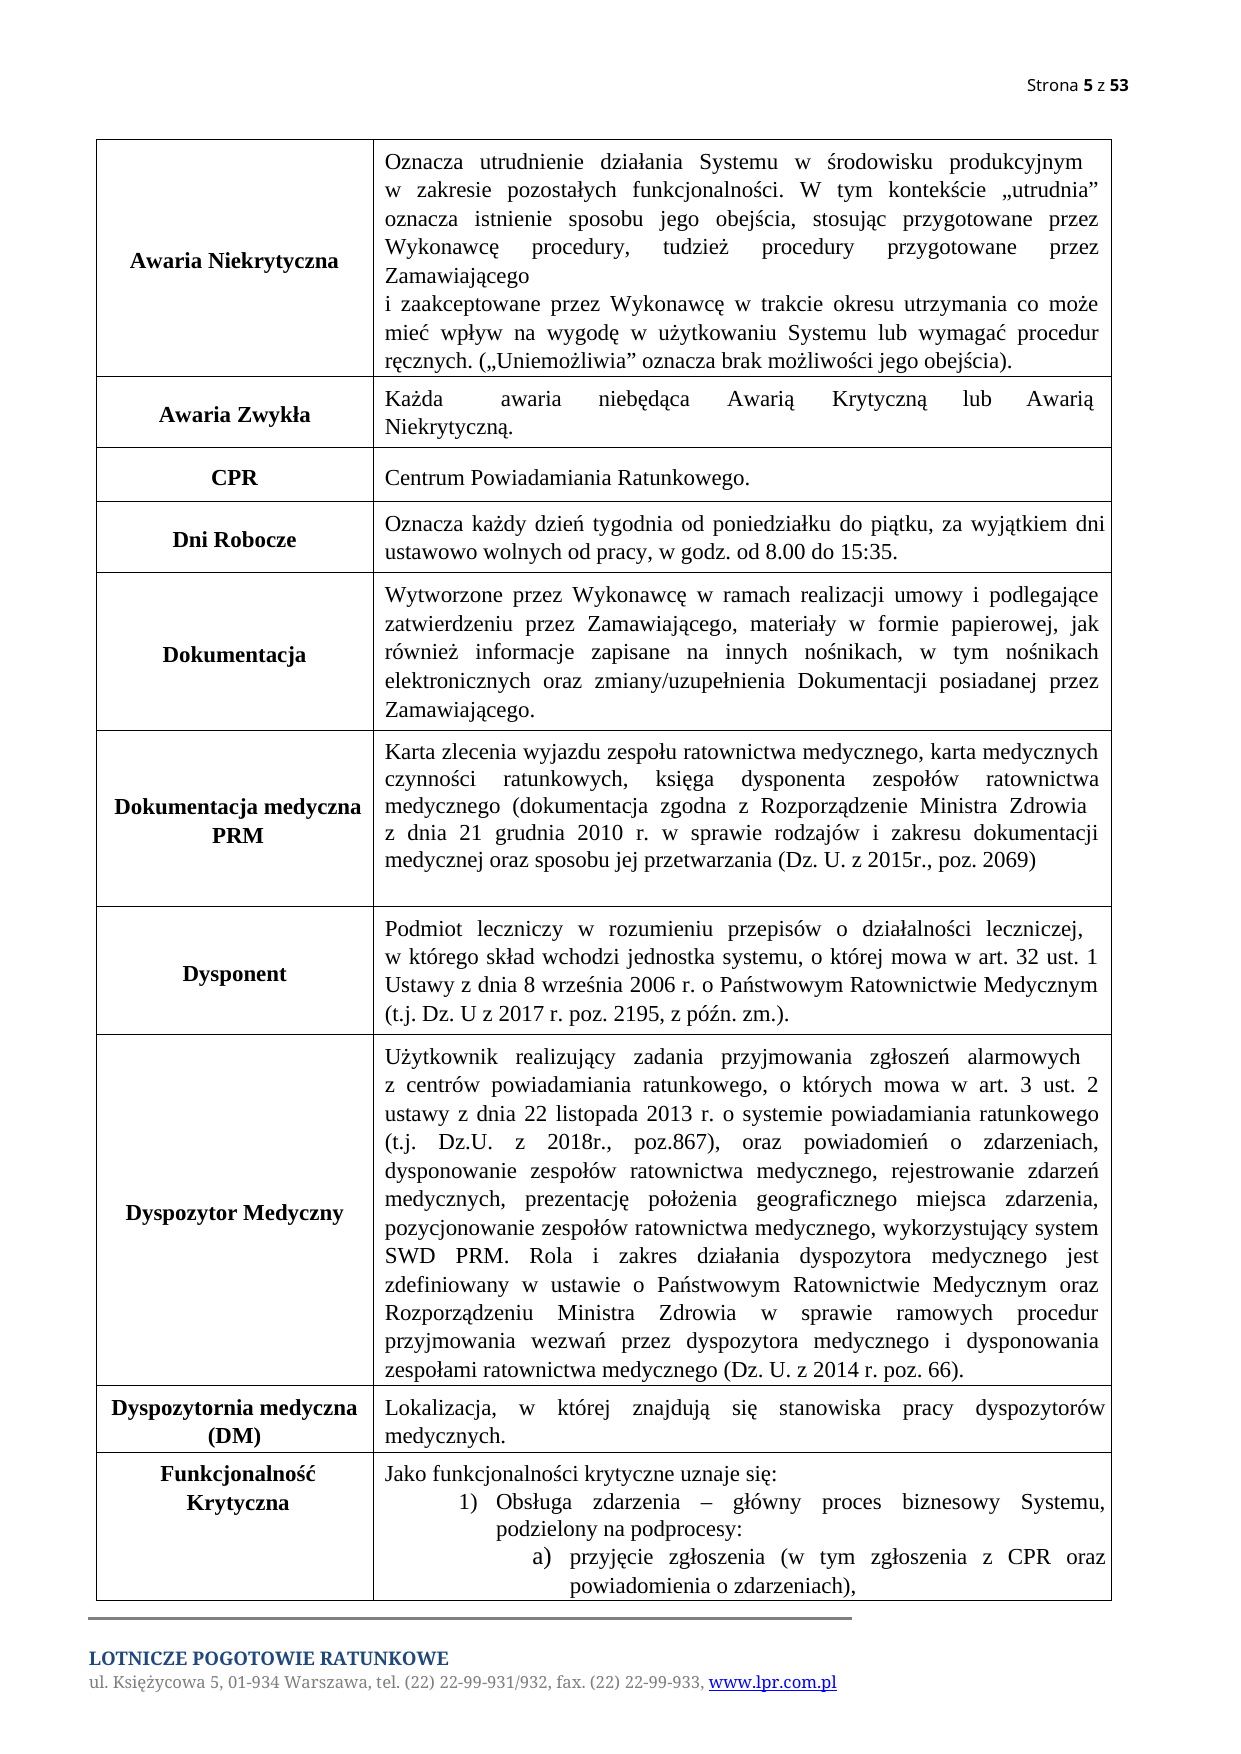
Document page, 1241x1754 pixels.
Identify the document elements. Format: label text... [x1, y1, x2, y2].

table_cell Dysponent [97, 907, 373, 1034]
table_cell Dokumentacja [97, 573, 373, 729]
table_cell Lokalizacja, w której znajdują się stanowiska pracy dyspozytorów medycznych. [374, 1386, 1111, 1452]
table_cell Centrum Powiadamiania Ratunkowego. [374, 448, 1111, 501]
table_cell Awaria Zwykła [97, 377, 373, 447]
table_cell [97, 1453, 373, 1600]
table_cell Oznacza każdy dzień tygodnia od poniedziałku do piątku, za wyjątkiem dni ustawowo wolnych od pracy, w godz. od 8.00 do 15:35. [374, 502, 1111, 572]
table_cell Dyspozytor Medyczny [97, 1035, 373, 1385]
table_cell CPR [97, 448, 373, 501]
table_cell Dni Robocze [97, 502, 373, 572]
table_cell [374, 1453, 1111, 1600]
table_cell Awaria Niekrytyczna [97, 140, 373, 376]
table_cell Wytworzone przez Wykonawcę w ramach realizacji umowy i podlegające zatwierdzeniu przez Zamawiającego, materiały w formie papierowej, jak również informacje zapisane na innych nośnikach, w tym nośnikach elektronicznych oraz zmiany/uzupełnienia Dokumentacji posiadanej przez Zamawiającego. [374, 573, 1111, 729]
table_cell Dyspozytornia medyczna (DM) [97, 1386, 373, 1452]
table_cell Karta zlecenia wyjazdu zespołu ratownictwa medycznego, karta medycznych czynności ratunkowych, księga dysponenta zespołów ratownictwa medycznego (dokumentacja zgodna z Rozporządzenie Ministra Zdrowia z dnia 21 grudnia 2010 r. w sprawie rodzajów i zakresu dokumentacji medycznej oraz sposobu jej przetwarzania (Dz. U. z 2015r., poz. 2069) [374, 731, 1111, 906]
table_cell Użytkownik realizujący zadania przyjmowania zgłoszeń alarmowych z centrów powiadamiania ratunkowego, o których mowa w art. 3 ust. 2 ustawy z dnia 22 listopada 2013 r. o systemie powiadamiania ratunkowego (t.j. Dz.U. z 2018r., poz.867), oraz powiadomień o zdarzeniach, dysponowanie zespołów ratownictwa medycznego, rejestrowanie zdarzeń medycznych, prezentację położenia geograficznego miejsca zdarzenia, pozycjonowanie zespołów ratownictwa medycznego, wykorzystujący system SWD PRM. Rola i zakres działania dyspozytora medycznego jest zdefiniowany w ustawie o Państwowym Ratownictwie Medycznym oraz Rozporządzeniu Ministra Zdrowia w sprawie ramowych procedur przyjmowania wezwań przez dyspozytora medycznego i dysponowania zespołami ratownictwa medycznego (Dz. U. z 2014 r. poz. 66). [374, 1035, 1111, 1385]
table_cell Oznacza utrudnienie działania Systemu w środowisku produkcyjnym w zakresie pozostałych funkcjonalności. W tym kontekście „utrudnia” oznacza istnienie sposobu jego obejścia, stosując przygotowane przez Wykonawcę procedury, tudzież procedury przygotowane przez Zamawiającego i zaakceptowane przez Wykonawcę w trakcie okresu utrzymania co może mieć wpływ na wygodę w użytkowaniu Systemu lub wymagać procedur ręcznych. („Uniemożliwia” oznacza brak możliwości jego obejścia). [374, 140, 1111, 376]
table_cell Każda awaria niebędąca Awarią Krytyczną lub Awarią Niekrytyczną. [374, 377, 1111, 447]
table_cell Dokumentacja medyczna PRM [97, 731, 373, 906]
table_cell Podmiot leczniczy w rozumieniu przepisów o działalności leczniczej, w którego skład wchodzi jednostka systemu, o której mowa w art. 32 ust. 1 Ustawy z dnia 8 września 2006 r. o Państwowym Ratownictwie Medycznym (t.j. Dz. U z 2017 r. poz. 2195, z późn. zm.). [374, 907, 1111, 1034]
